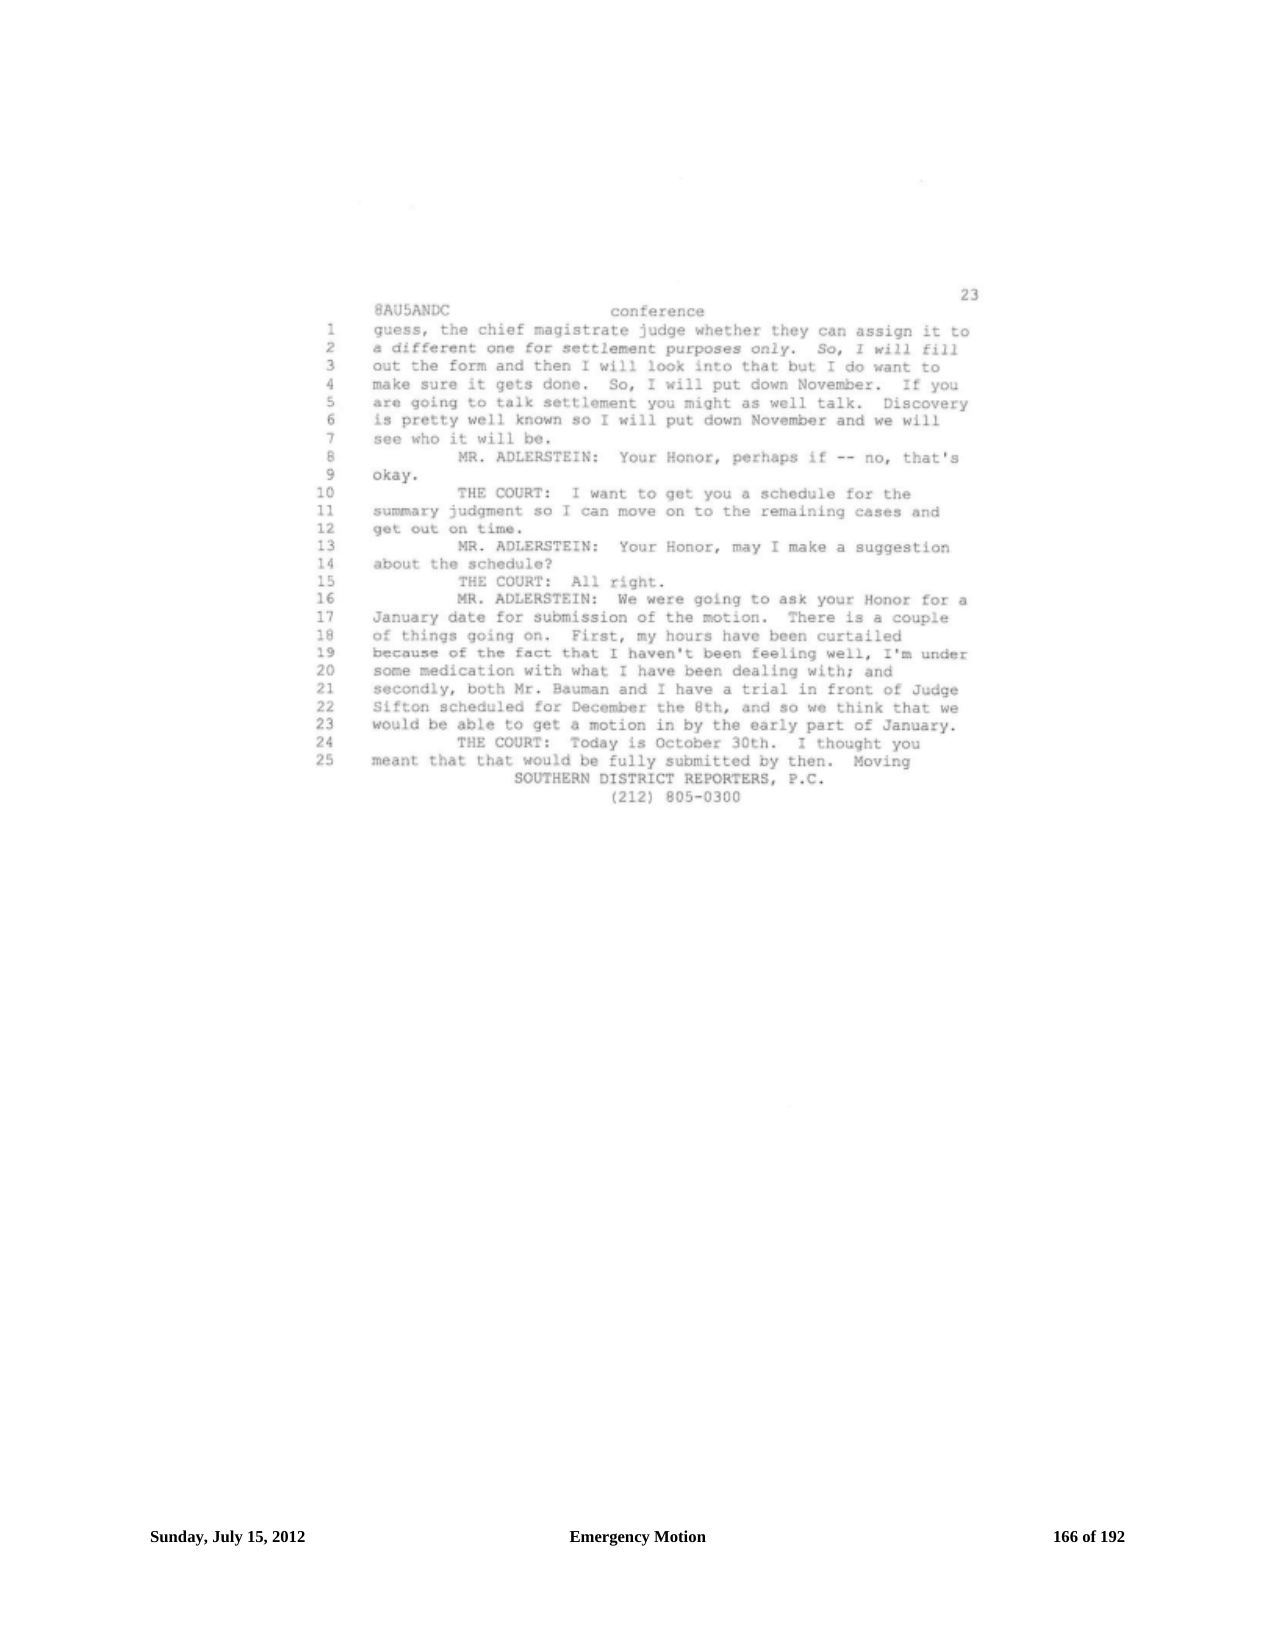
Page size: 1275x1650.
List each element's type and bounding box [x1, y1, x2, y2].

picture [150, 175, 1125, 1437]
